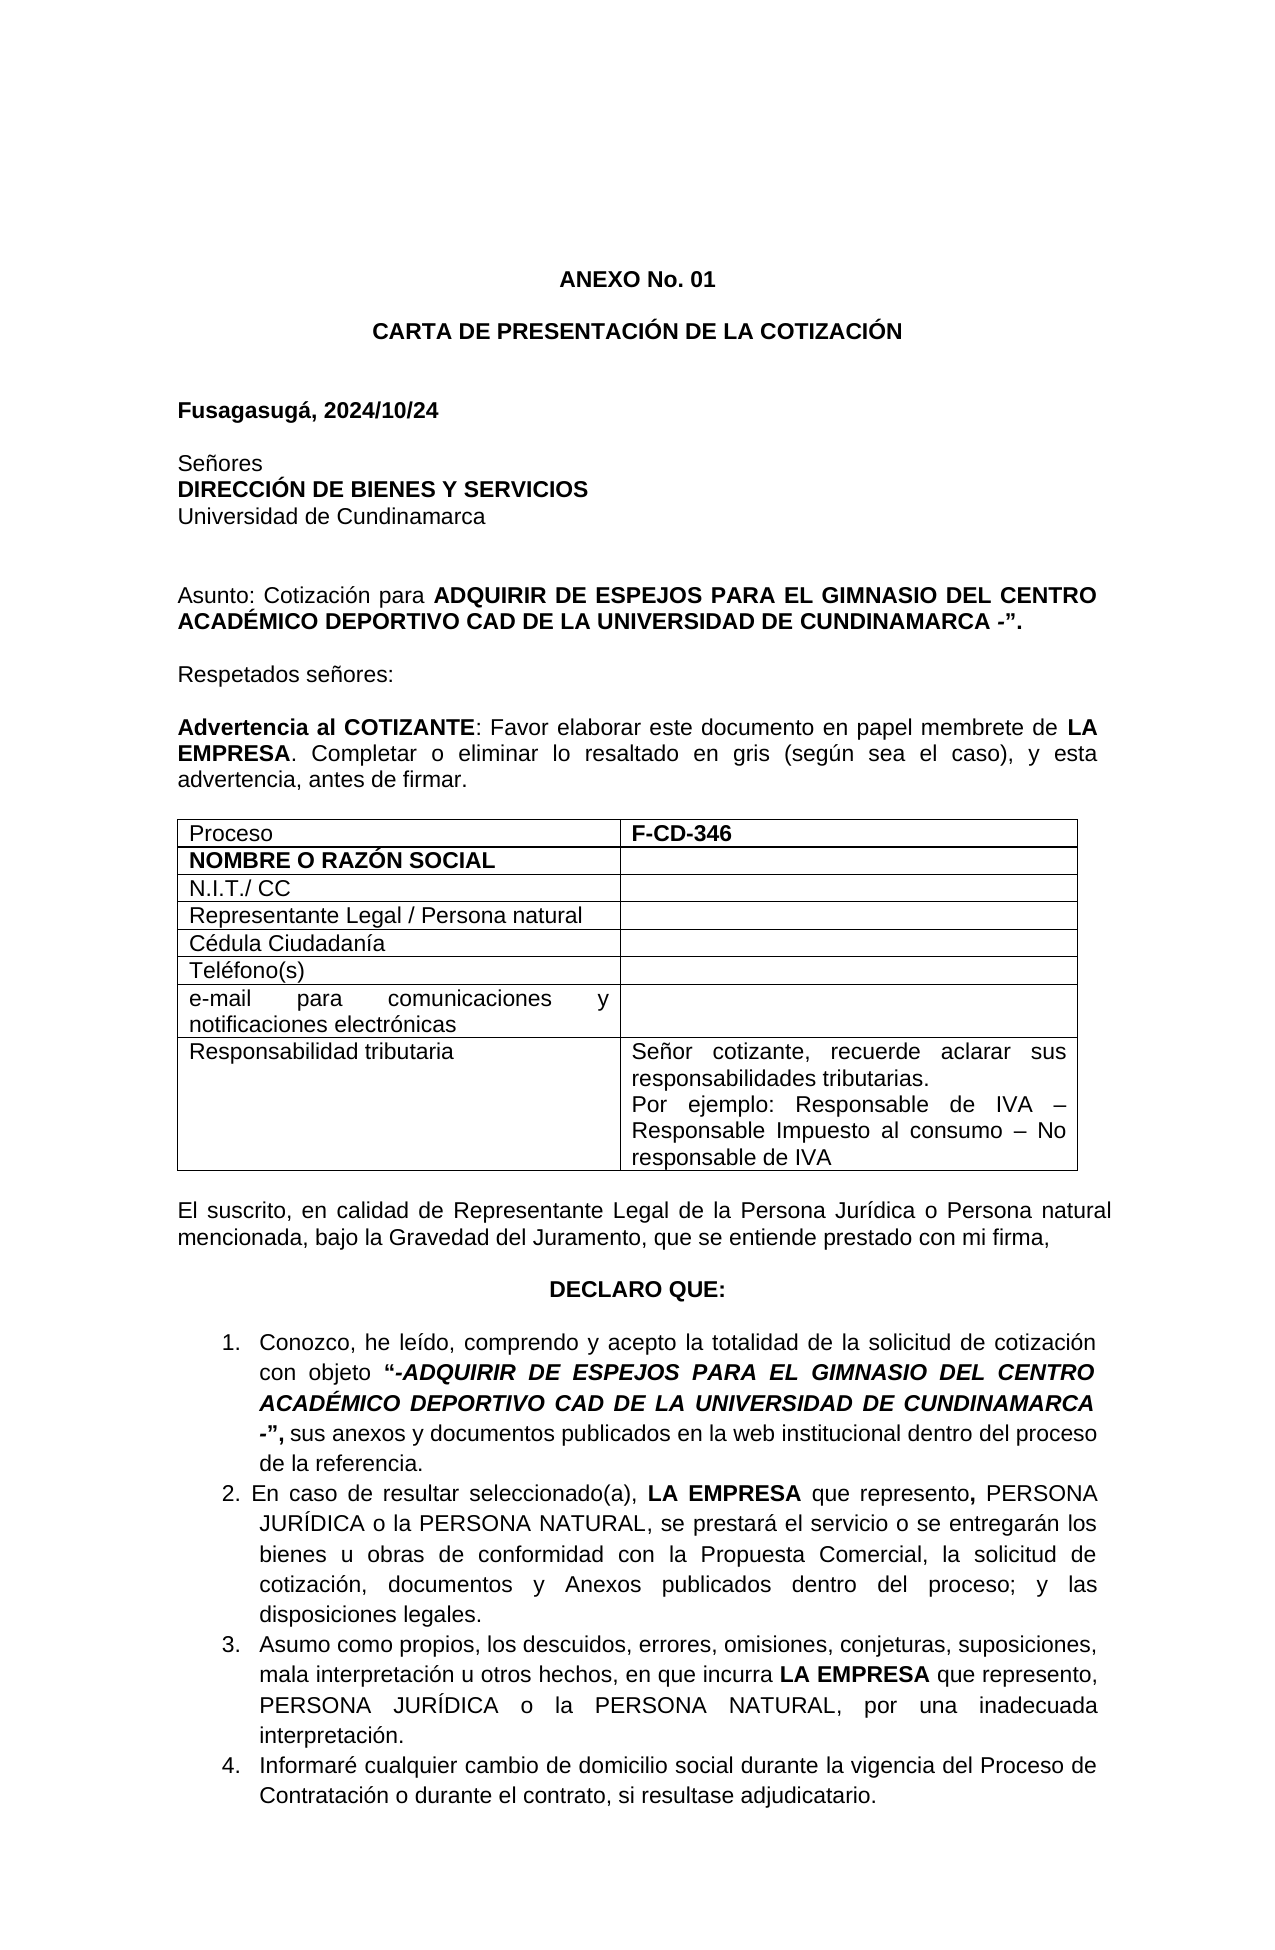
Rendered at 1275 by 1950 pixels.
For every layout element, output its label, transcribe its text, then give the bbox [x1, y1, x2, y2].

text DIRECCIÓN DE BIENES Y SERVICIOS [177, 476, 1098, 503]
list En caso de resultar seleccionado(a), LA EMPRESA que represento, PERSONA JURÍDICA o la PERSONA NATURAL, se prestará el servicio o se entregarán los bienes u obras de conformidad con la Propuesta Comercial, la solicitud de cotización, documentos y Anexos publicados dentro del proceso; y las disposiciones legales. [222, 1480, 1098, 1627]
text ANEXO No. 01 [177, 266, 1098, 292]
table_cell Teléfono(s) [178, 957, 620, 983]
text Advertencia al COTIZANTE: Favor elaborar este documento en papel membrete de LA EMPRESA. Completar o eliminar lo resaltado en gris (según sea el caso), y esta advertencia, antes de firmar. [177, 714, 1098, 793]
list Conozco, he leído, comprendo y acepto la totalidad de la solicitud de cotización con objeto “-ADQUIRIR DE ESPEJOS PARA EL GIMNASIO DEL CENTRO ACADÉMICO DEPORTIVO CAD DE LA UNIVERSIDAD DE CUNDINAMARCA -”, sus anexos y documentos publicados en la web institucional dentro del proceso de la referencia. [222, 1329, 1098, 1476]
table_cell [621, 957, 1077, 983]
table_cell Responsabilidad tributaria [178, 1038, 620, 1170]
table_cell [621, 985, 1077, 1037]
table_cell [621, 848, 1077, 874]
list Informaré cualquier cambio de domicilio social durante la vigencia del Proceso de Contratación o durante el contrato, si resultase adjudicatario. [222, 1752, 1098, 1809]
table_cell N.I.T./ CC [178, 875, 620, 901]
table_cell Cédula Ciudadanía [178, 930, 620, 956]
text Respetados señores: [177, 661, 1098, 687]
text Señores [177, 450, 1098, 476]
table_header Proceso [178, 820, 620, 846]
text Fusagasugá, 2024/10/24 [177, 397, 1098, 424]
table_cell [621, 930, 1077, 956]
text El suscrito, en calidad de Representante Legal de la Persona Jurídica o Persona natural mencionada, bajo la Gravedad del Juramento, que se entiende prestado con mi firma, [177, 1197, 1113, 1250]
table_cell NOMBRE O RAZÓN SOCIAL [178, 848, 620, 874]
table_cell [621, 902, 1077, 929]
text Asunto: Cotización para ADQUIRIR DE ESPEJOS PARA EL GIMNASIO DEL CENTRO ACADÉMICO DEPORTIVO CAD DE LA UNIVERSIDAD DE CUNDINAMARCA -”. [177, 582, 1098, 634]
text CARTA DE PRESENTACIÓN DE LA COTIZACIÓN [177, 318, 1098, 345]
list Asumo como propios, los descuidos, errores, omisiones, conjeturas, suposiciones, mala interpretación u otros hechos, en que incurra LA EMPRESA que represento, PERSONA JURÍDICA o la PERSONA NATURAL, por una inadecuada interpretación. [222, 1631, 1098, 1748]
table_cell e-mail para comunicaciones y notificaciones electrónicas [178, 985, 620, 1037]
table_cell Representante Legal / Persona natural [178, 902, 620, 929]
table_cell Señor cotizante, recuerde aclarar sus responsabilidades tributarias. Por ejemplo: Responsable de IVA –Responsable Impuesto al consumo – No responsable de IVA [621, 1038, 1077, 1170]
table_header F-CD-346 [621, 820, 1077, 846]
text DECLARO QUE: [177, 1276, 1098, 1303]
table_cell [621, 875, 1077, 901]
text Universidad de Cundinamarca [177, 503, 1098, 529]
